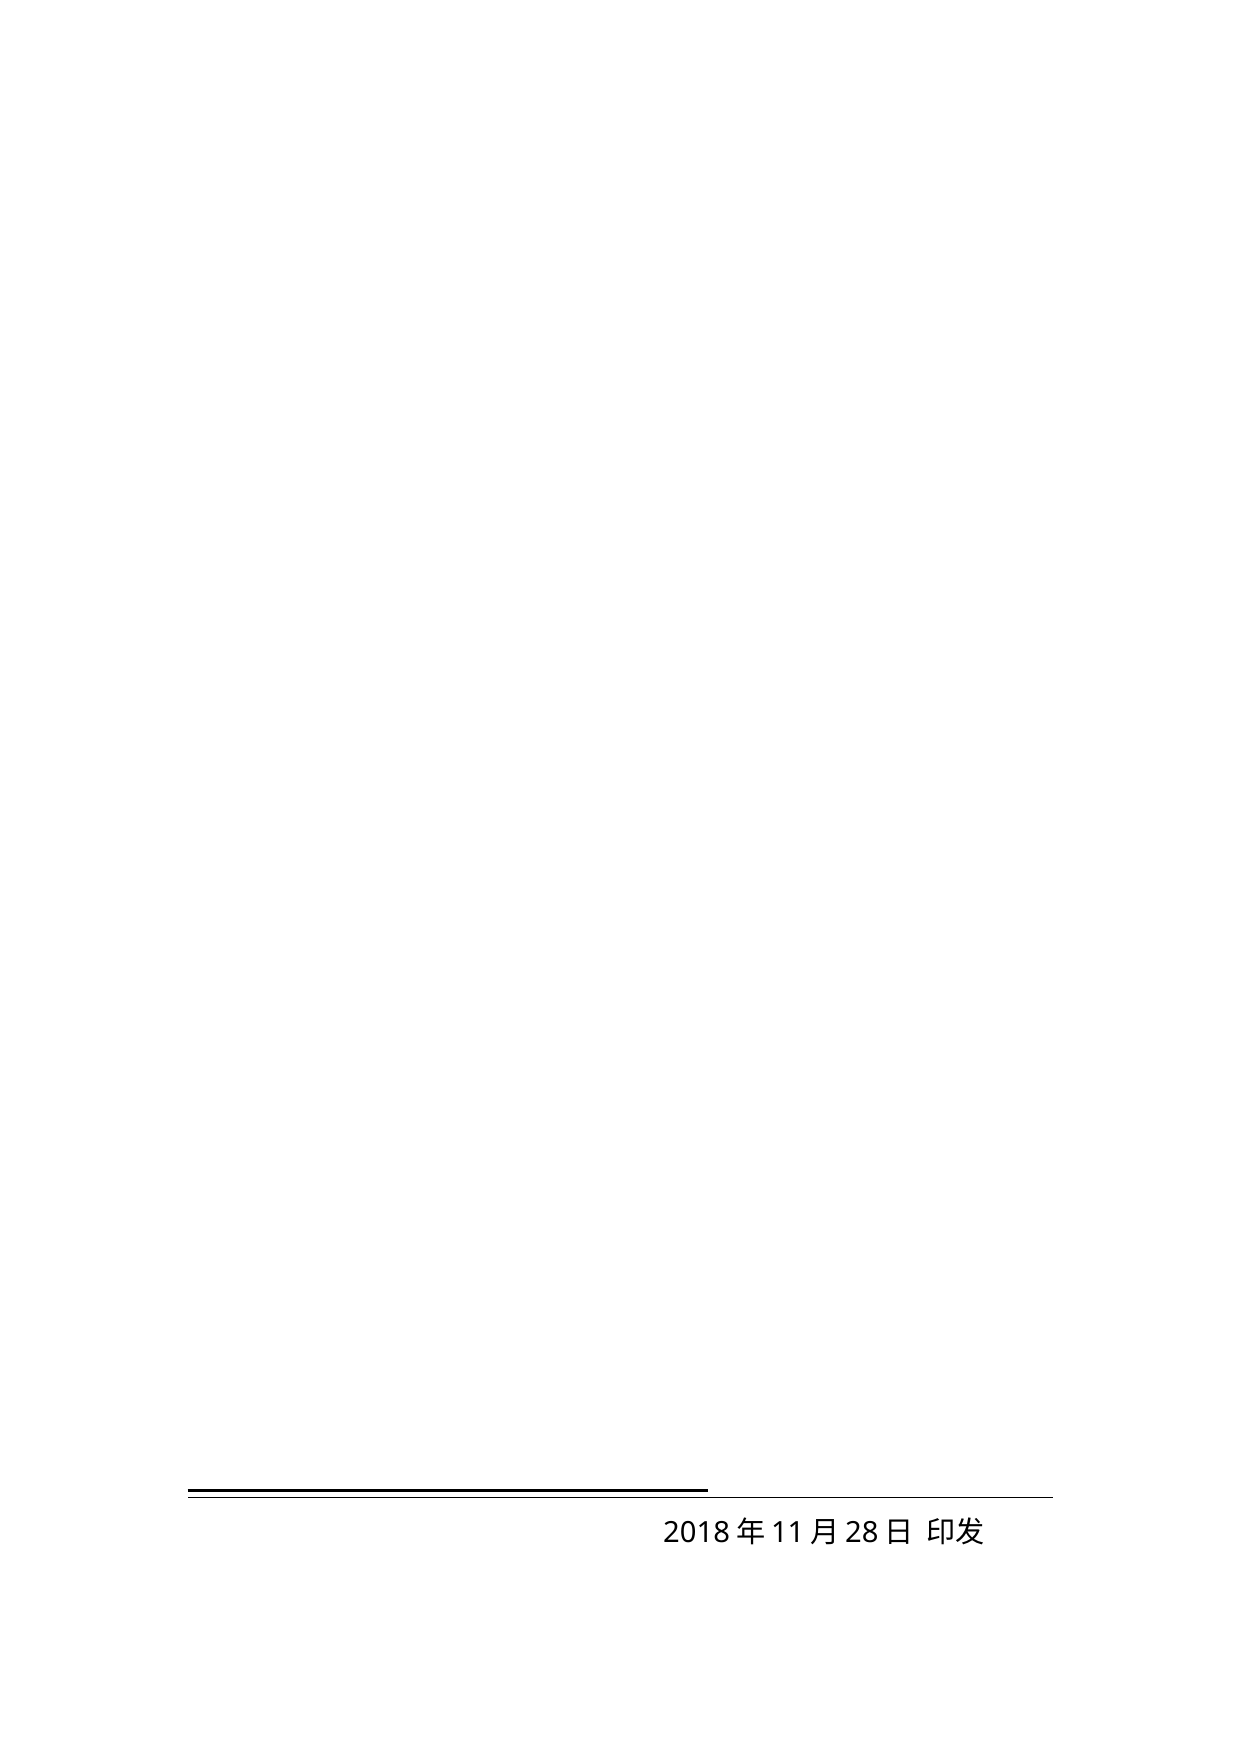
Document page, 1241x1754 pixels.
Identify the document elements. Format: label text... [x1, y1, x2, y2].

text 2018年11月28日 印发 [209, 1498, 1031, 1563]
